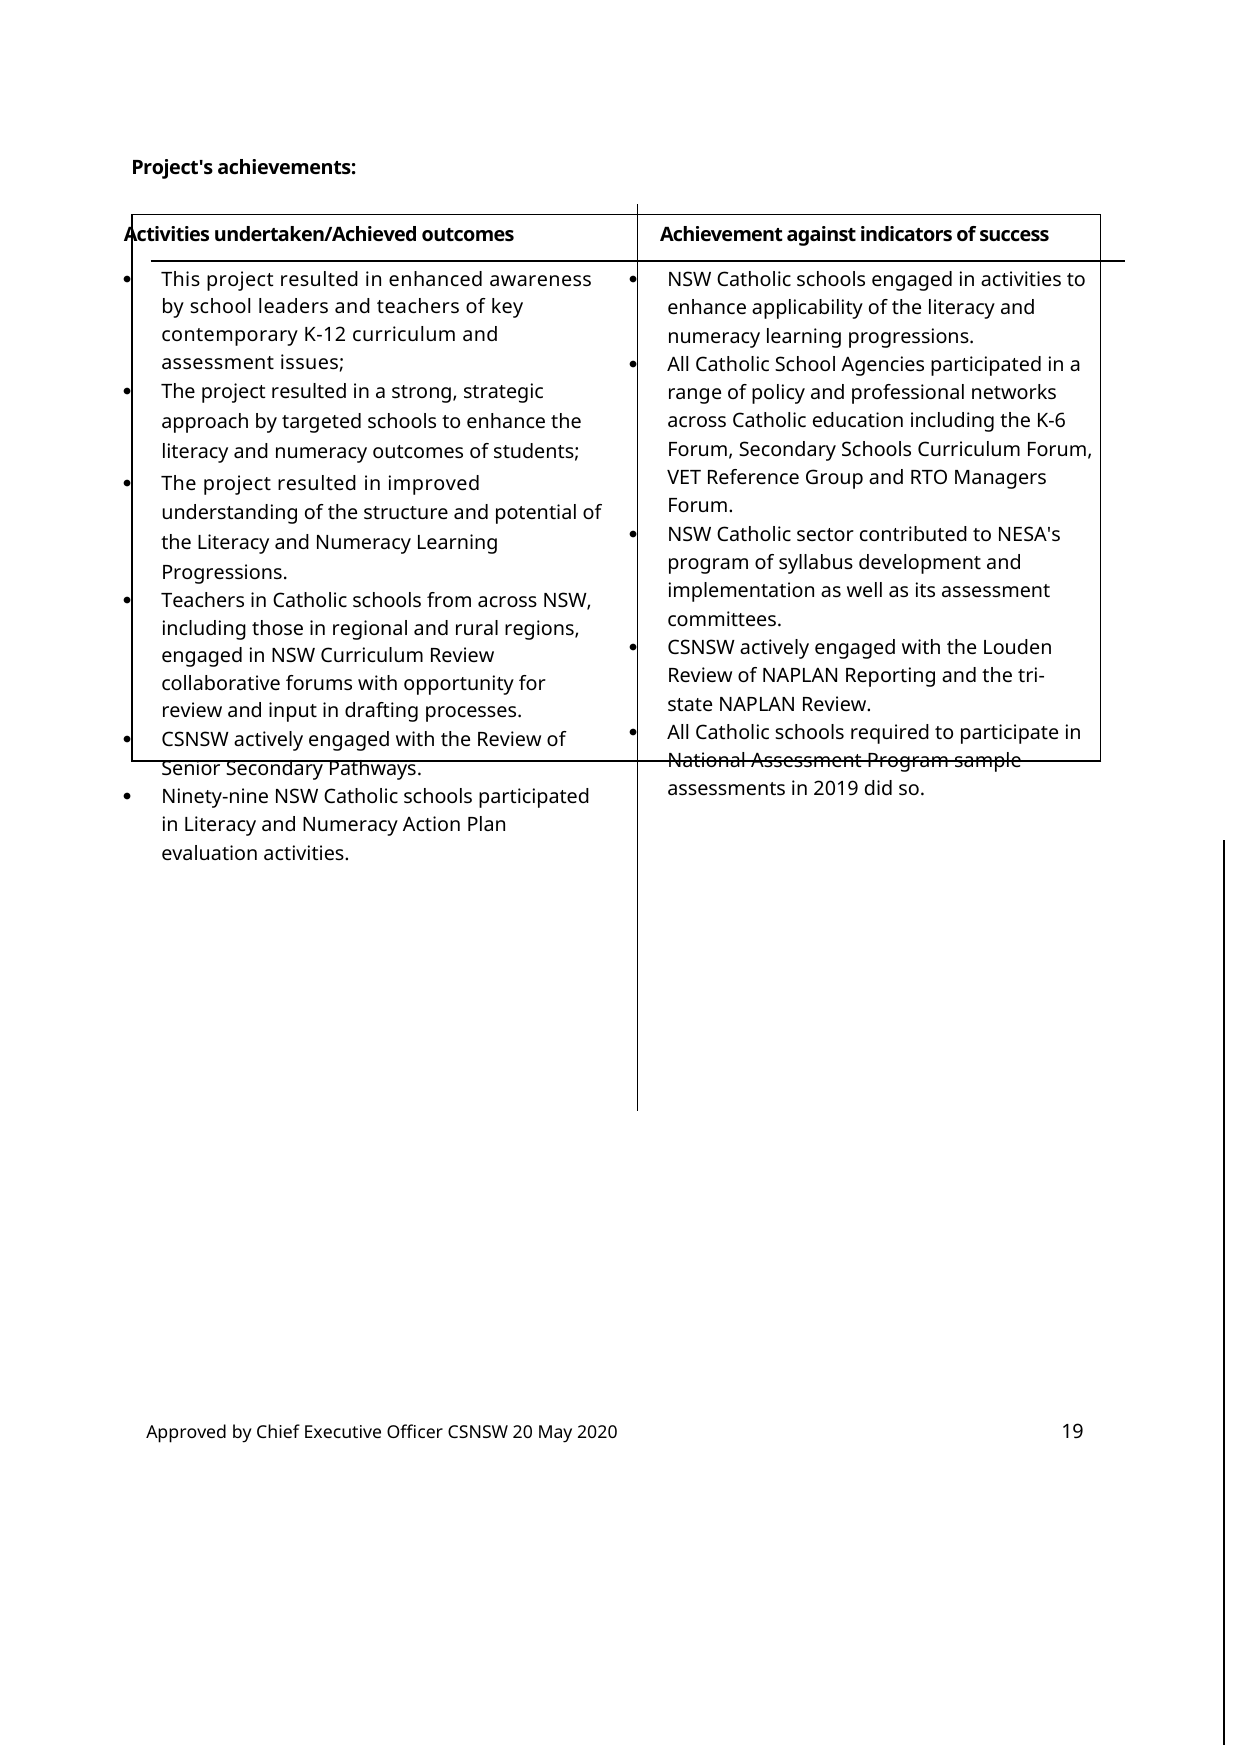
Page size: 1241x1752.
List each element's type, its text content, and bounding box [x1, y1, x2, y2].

list CSNSW actively engaged with the Review of Senior Secondary Pathways. [123, 724, 595, 781]
text Approved by Chief Executive Officer CSNSW 20 May 2020 19 [146, 1419, 1109, 1444]
text understanding of the structure and potential of the Literacy and Numeracy Learning Progressions. [161, 496, 603, 585]
list All Catholic schools required to participate in National Assessment Program sample assessments in 2019 did so. [638, 717, 1102, 801]
list The project resulted in a strong, strategic approach by targeted schools to enhance the literacy and numeracy outcomes of students; [123, 375, 603, 464]
text Achievement against indicators of success [660, 222, 1109, 246]
list Teachers in Catholic schools from across NSW, including those in regional and rural regions, engaged in NSW Curriculum Review collaborative forums with opportunity for review and input in drafting processes. [123, 585, 595, 723]
list This project resulted in enhanced awareness by school leaders and teachers of key contemporary K-12 curriculum and assessment issues; [123, 264, 603, 375]
text Project's achievements: [131, 155, 1109, 179]
list The project resulted in improved [123, 471, 603, 496]
list Ninety-nine NSW Catholic schools participated in Literacy and Numeracy Action Plan evaluation activities. [123, 781, 595, 866]
list CSNSW actively engaged with the Louden Review of NAPLAN Reporting and the tri-state NAPLAN Review. [638, 632, 1072, 717]
text Activities undertaken/Achieved outcomes [123, 222, 573, 246]
list NSW Catholic schools engaged in activities to enhance applicability of the literacy and numeracy learning progressions. [638, 264, 1102, 349]
list All Catholic School Agencies participated in a range of policy and professional networks across Catholic education including the K-6 Forum, Secondary Schools Curriculum Forum, VET Reference Group and RTO Managers Forum. [638, 349, 1102, 518]
list NSW Catholic sector contributed to NESA's program of syllabus development and implementation as well as its assessment committees. [638, 518, 1087, 632]
